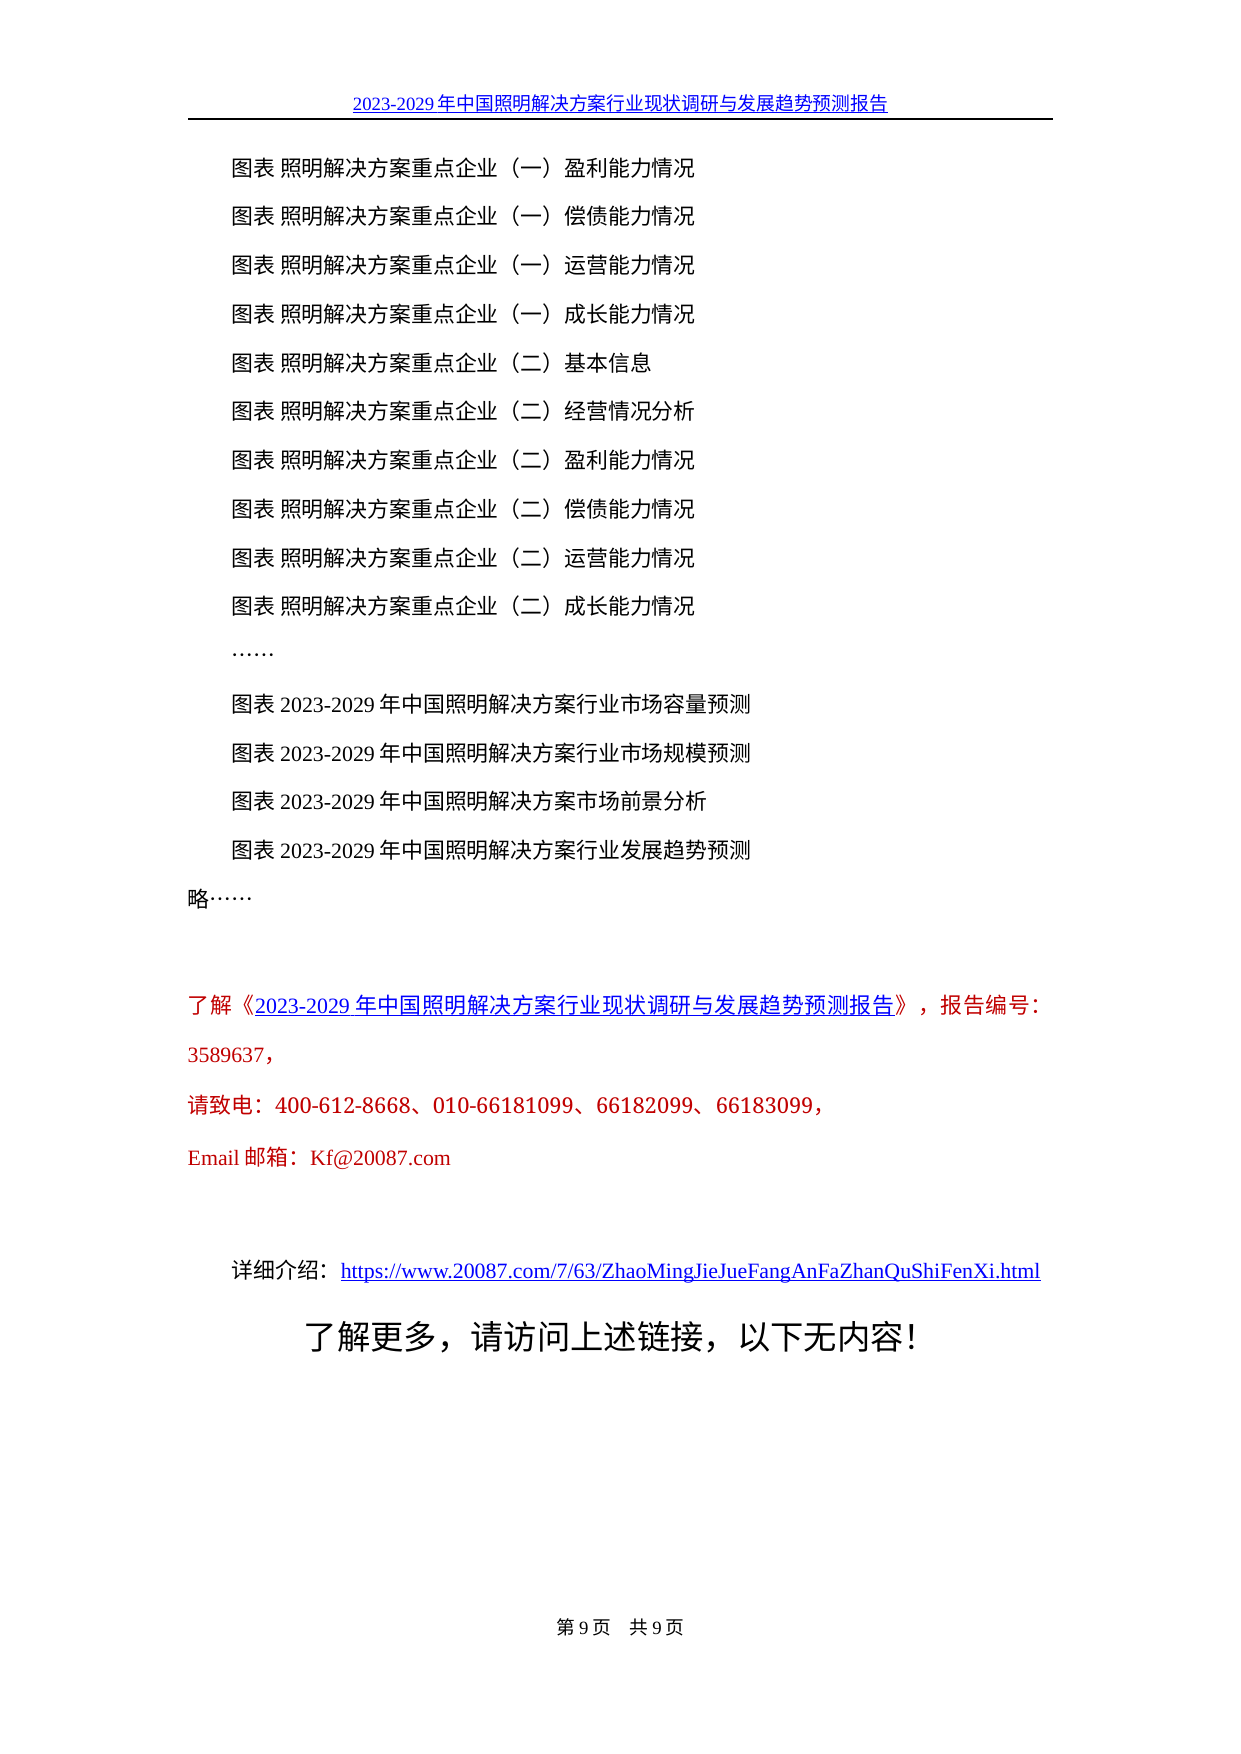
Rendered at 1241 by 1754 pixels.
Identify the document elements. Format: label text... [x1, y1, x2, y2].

text 详细介绍：https://www.20087.com/7/63/ZhaoMingJieJueFangAnFaZhanQuShiFenXi.html [187, 1253, 1053, 1285]
text 了解《2023-2029年中国照明解决方案行业现状调研与发展趋势预测报告》，报告编号：3589637， [187, 988, 1053, 1069]
text Email邮箱：Kf@20087.com [187, 1140, 1053, 1172]
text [187, 150, 1053, 914]
text 请致电：400-612-8668、010-66181099、66182099、66183099， [187, 1088, 1053, 1121]
title 了解更多，请访问上述链接，以下无内容！ [187, 1303, 1053, 1368]
